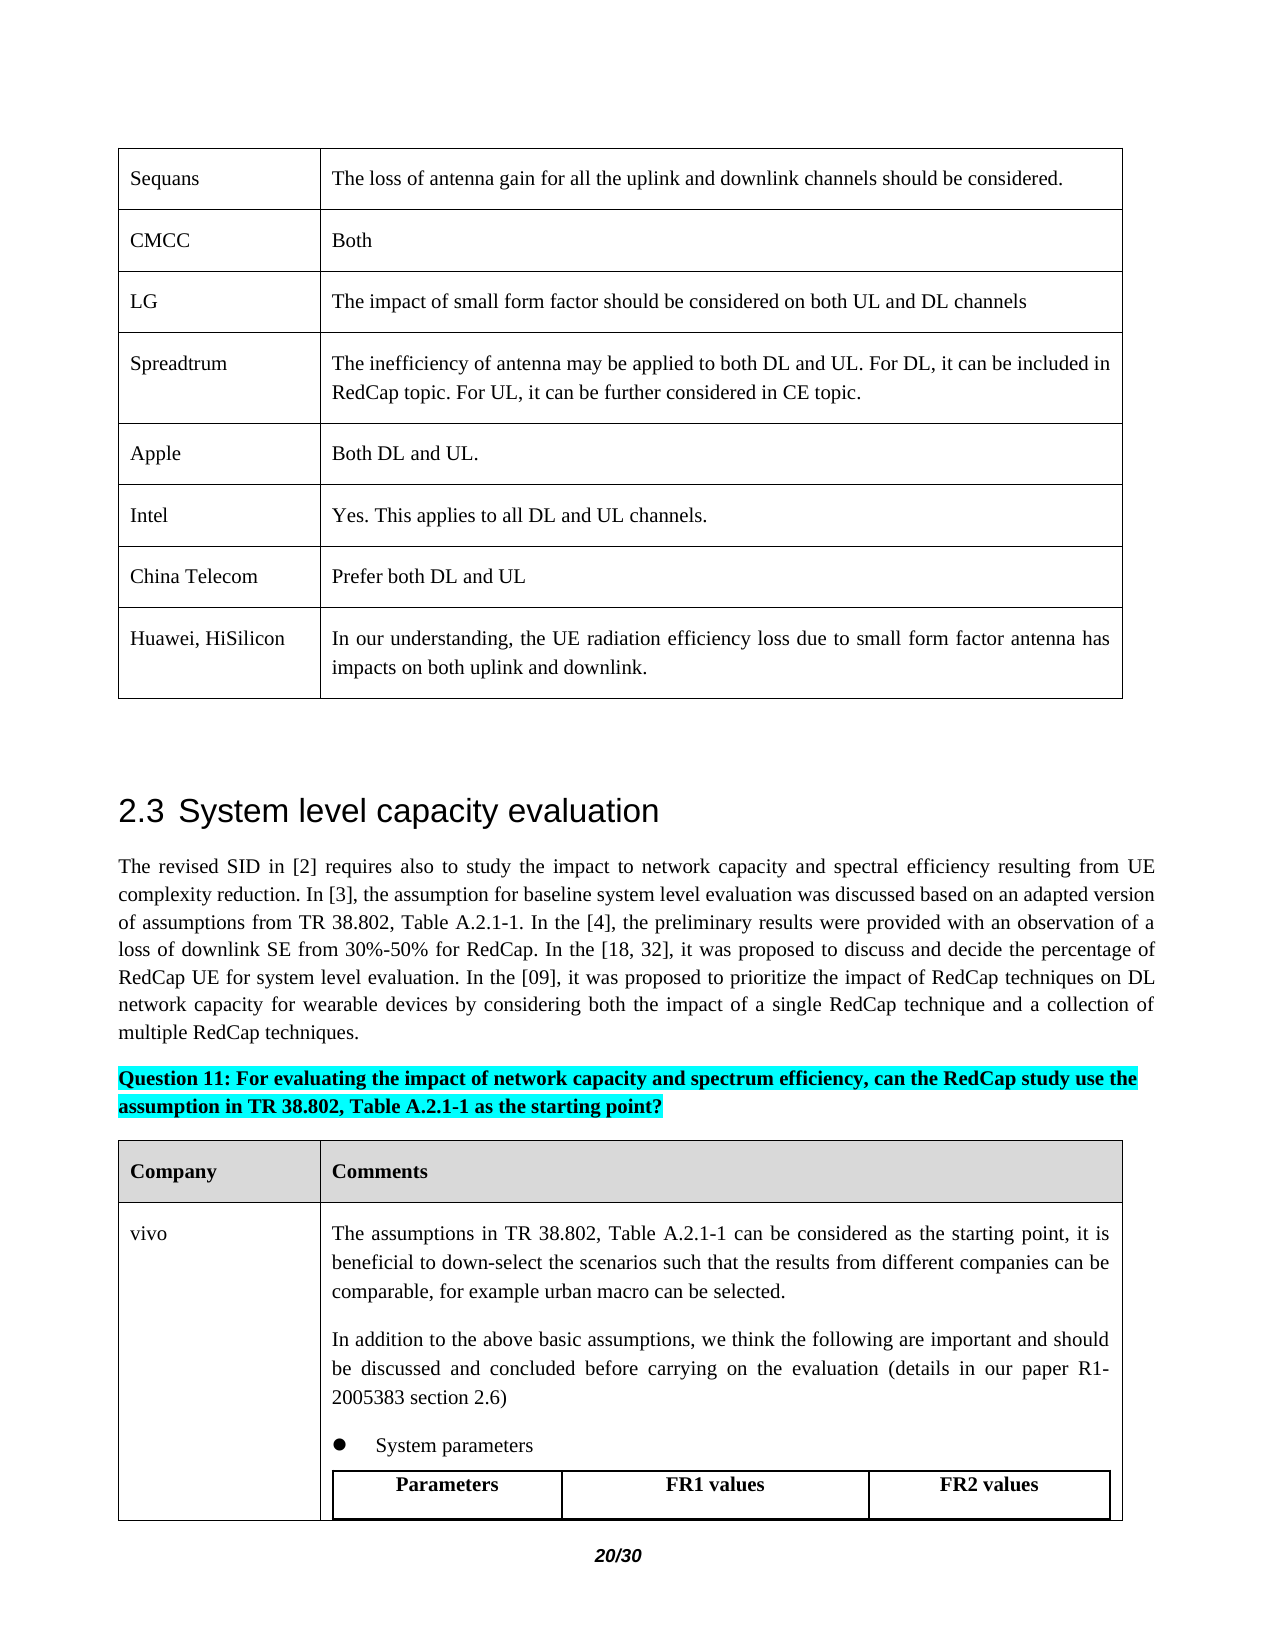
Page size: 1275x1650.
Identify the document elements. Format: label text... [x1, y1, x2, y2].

table_cell Huawei, HiSilicon [119, 608, 320, 698]
table_cell Sequans [119, 149, 320, 209]
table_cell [321, 1203, 1122, 1520]
table_cell Prefer both DL and UL [321, 547, 1122, 607]
table_cell In our understanding, the UE radiation efficiency loss due to small form factor antenna has impacts on both uplink and downlink. [321, 608, 1122, 698]
text The revised SID in [2] requires also to study the impact to network capacity and spectral efficiency resulting from UE complexity reduction. In [3], the assumption for baseline system level evaluation was discussed based on an adapted version of assumptions from TR 38.802, Table A.2.1-1. In the [4], the preliminary results were provided with an observation of a loss of downlink SE from 30%-50% for RedCap. In the [18, 32], it was proposed to discuss and decide the percentage of RedCap UE for system level evaluation. In the [09], it was proposed to prioritize the impact of RedCap techniques on DL network capacity for wearable devices by considering both the impact of a single RedCap technique and a collection of multiple RedCap techniques. [118, 854, 1157, 1044]
table_cell Spreadtrum [119, 333, 320, 423]
subtitle System level capacity evaluation [118, 791, 1157, 830]
table_cell Apple [119, 424, 320, 484]
table_cell Yes. This applies to all DL and UL channels. [321, 485, 1122, 546]
text Question 11: For evaluating the impact of network capacity and spectrum efficiency, can the RedCap study use the assumption in TR 38.802, Table A.2.1-1 as the starting point? [118, 1066, 1157, 1118]
table_cell Both DL and UL. [321, 424, 1122, 484]
table_cell China Telecom [119, 547, 320, 607]
table_cell The loss of antenna gain for all the uplink and downlink channels should be considered. [321, 149, 1122, 209]
table_cell The inefficiency of antenna may be applied to both DL and UL. For DL, it can be included in RedCap topic. For UL, it can be further considered in CE topic. [321, 333, 1122, 423]
table_cell The impact of small form factor should be considered on both UL and DL channels [321, 272, 1122, 332]
table_cell CMCC [119, 210, 320, 271]
table_cell vivo [119, 1203, 320, 1520]
table_header Comments [321, 1141, 1122, 1202]
table_cell LG [119, 272, 320, 332]
table_cell Both [321, 210, 1122, 271]
table_header Company [119, 1141, 320, 1202]
table_cell Intel [119, 485, 320, 546]
